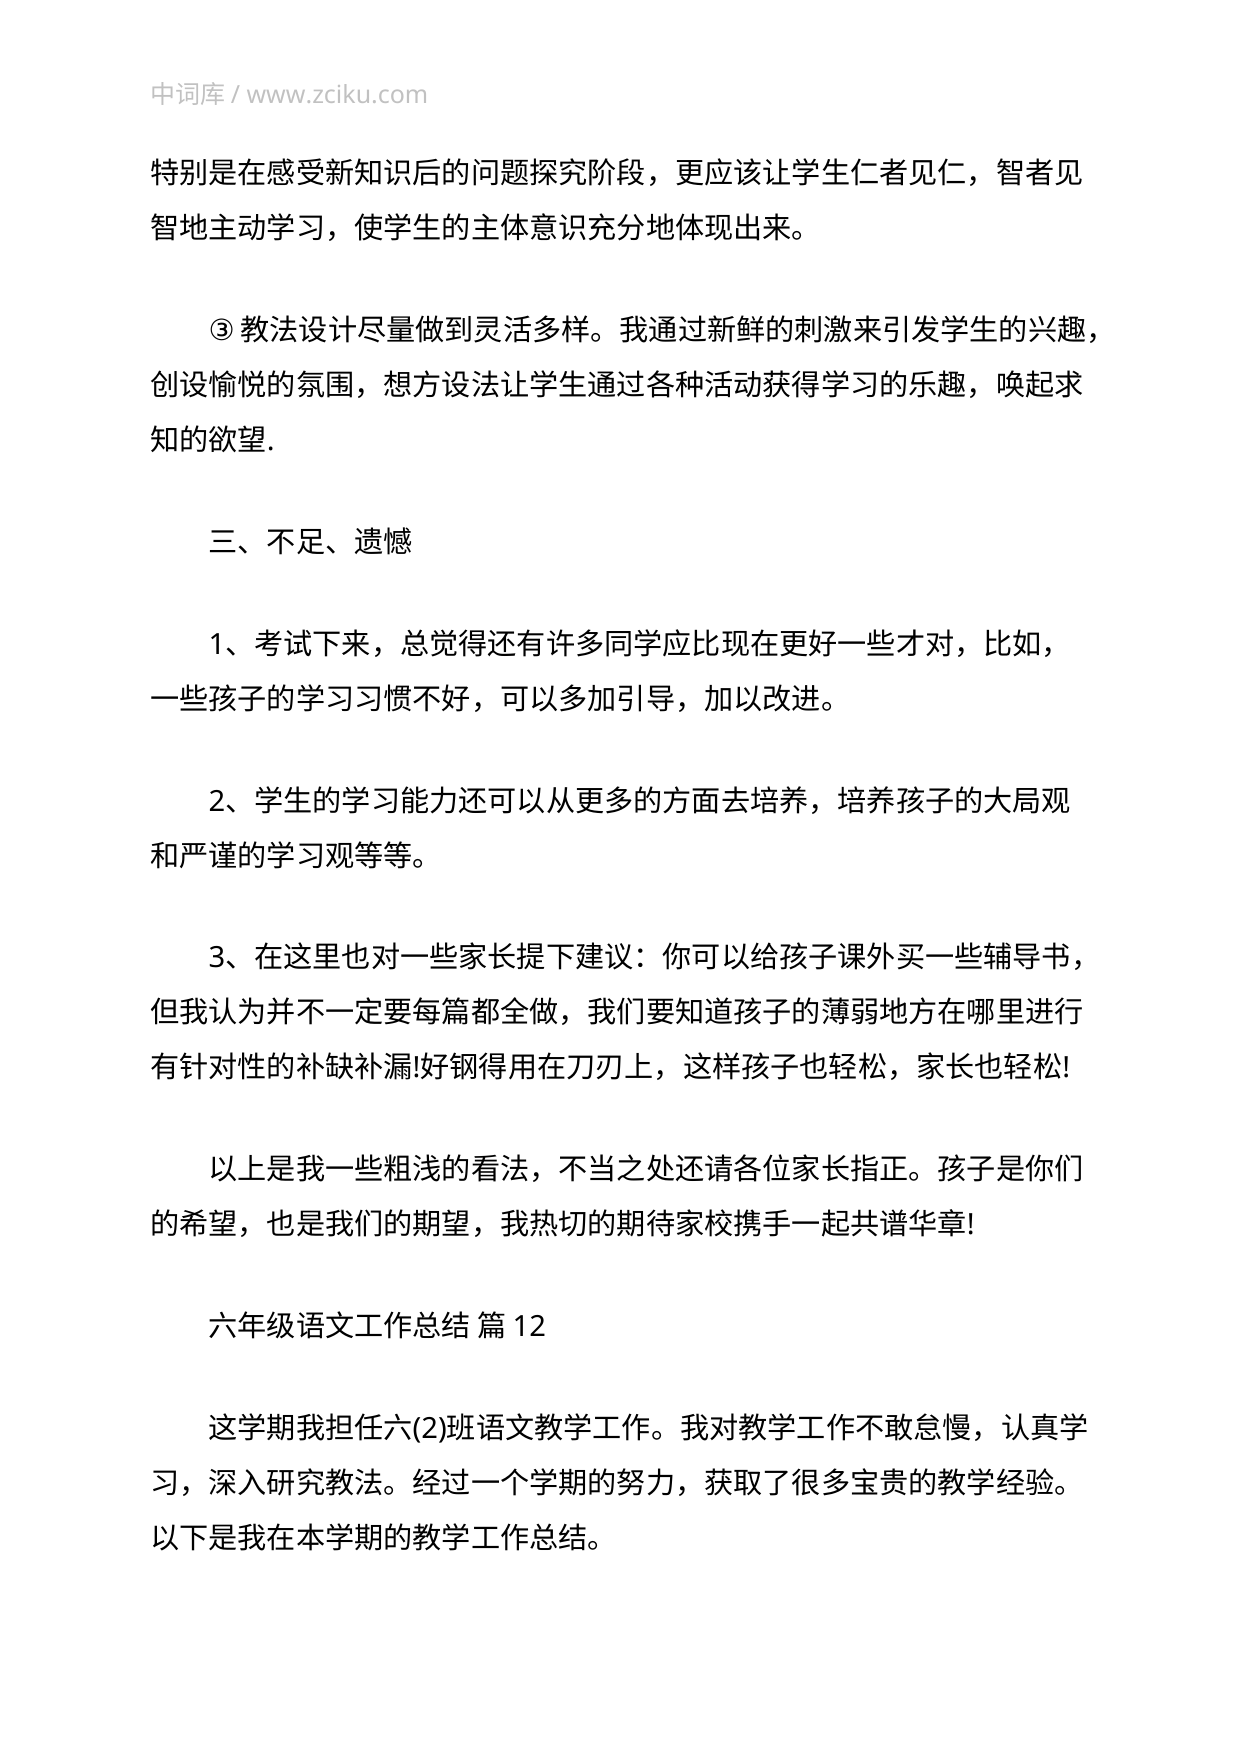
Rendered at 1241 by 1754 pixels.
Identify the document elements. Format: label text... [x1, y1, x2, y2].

text 以上是我一些粗浅的看法，不当之处还请各位家长指正。孩子是你们的希望，也是我们的期望，我热切的期待家校携手一起共谱华章! [150, 1146, 1090, 1243]
text 2、学生的学习能力还可以从更多的方面去培养，培养孩子的大局观和严谨的学习观等等。 [150, 777, 1090, 874]
text 三、不足、遗憾 [150, 518, 1090, 561]
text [150, 150, 1090, 247]
text 3、在这里也对一些家长提下建议：你可以给孩子课外买一些辅导书，但我认为并不一定要每篇都全做，我们要知道孩子的薄弱地方在哪里进行有针对性的补缺补漏!好钢得用在刀刃上，这样孩子也轻松，家长也轻松! [150, 934, 1090, 1086]
text 1、考试下来，总觉得还有许多同学应比现在更好一些才对，比如，一些孩子的学习习惯不好，可以多加引导，加以改进。 [150, 620, 1090, 718]
text 六年级语文工作总结 篇12 [150, 1303, 1090, 1345]
text 这学期我担任六(2)班语文教学工作。我对教学工作不敢怠慢，认真学习，深入研究教法。经过一个学期的努力，获取了很多宝贵的教学经验。以下是我在本学期的教学工作总结。 [150, 1404, 1090, 1557]
text ③教法设计尽量做到灵活多样。我通过新鲜的刺激来引发学生的兴趣，创设愉悦的氛围，想方设法让学生通过各种活动获得学习的乐趣，唤起求知的欲望. [150, 307, 1090, 459]
